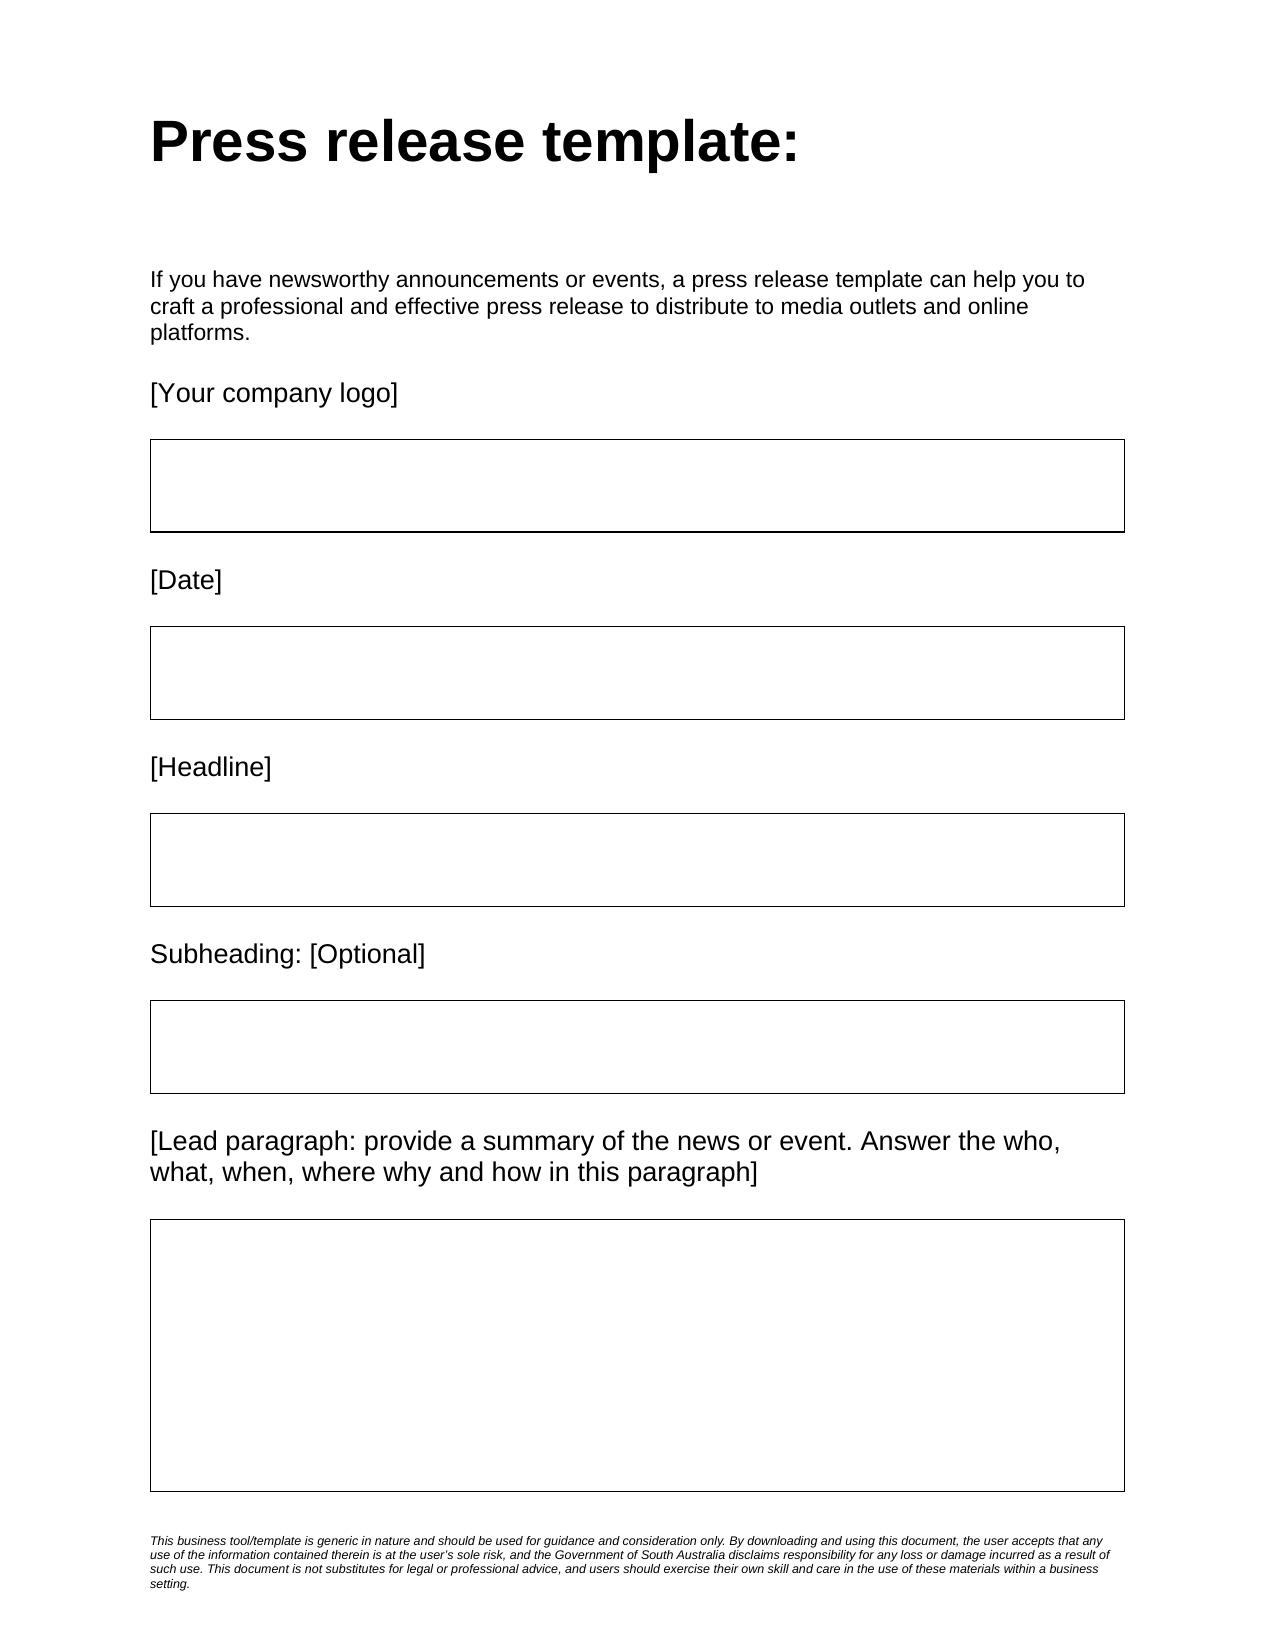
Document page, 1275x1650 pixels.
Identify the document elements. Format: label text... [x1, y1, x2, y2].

table_header [151, 1001, 1124, 1093]
table_header [151, 814, 1124, 906]
text [Your company logo] [150, 377, 1125, 408]
text Subheading: [Optional] [150, 938, 1125, 969]
table_header [151, 1220, 1124, 1491]
table_header [151, 627, 1124, 718]
table_header [151, 440, 1124, 531]
text If you have newsworthy announcements or events, a press release template can help you to craft a professional and effective press release to distribute to media outlets and online platforms. [150, 266, 1125, 345]
text [Date] [150, 564, 1125, 595]
text [Lead paragraph: provide a summary of the news or event. Answer the who, what, when, where why and how in this paragraph] [150, 1125, 1125, 1187]
text [Headline] [150, 751, 1125, 782]
